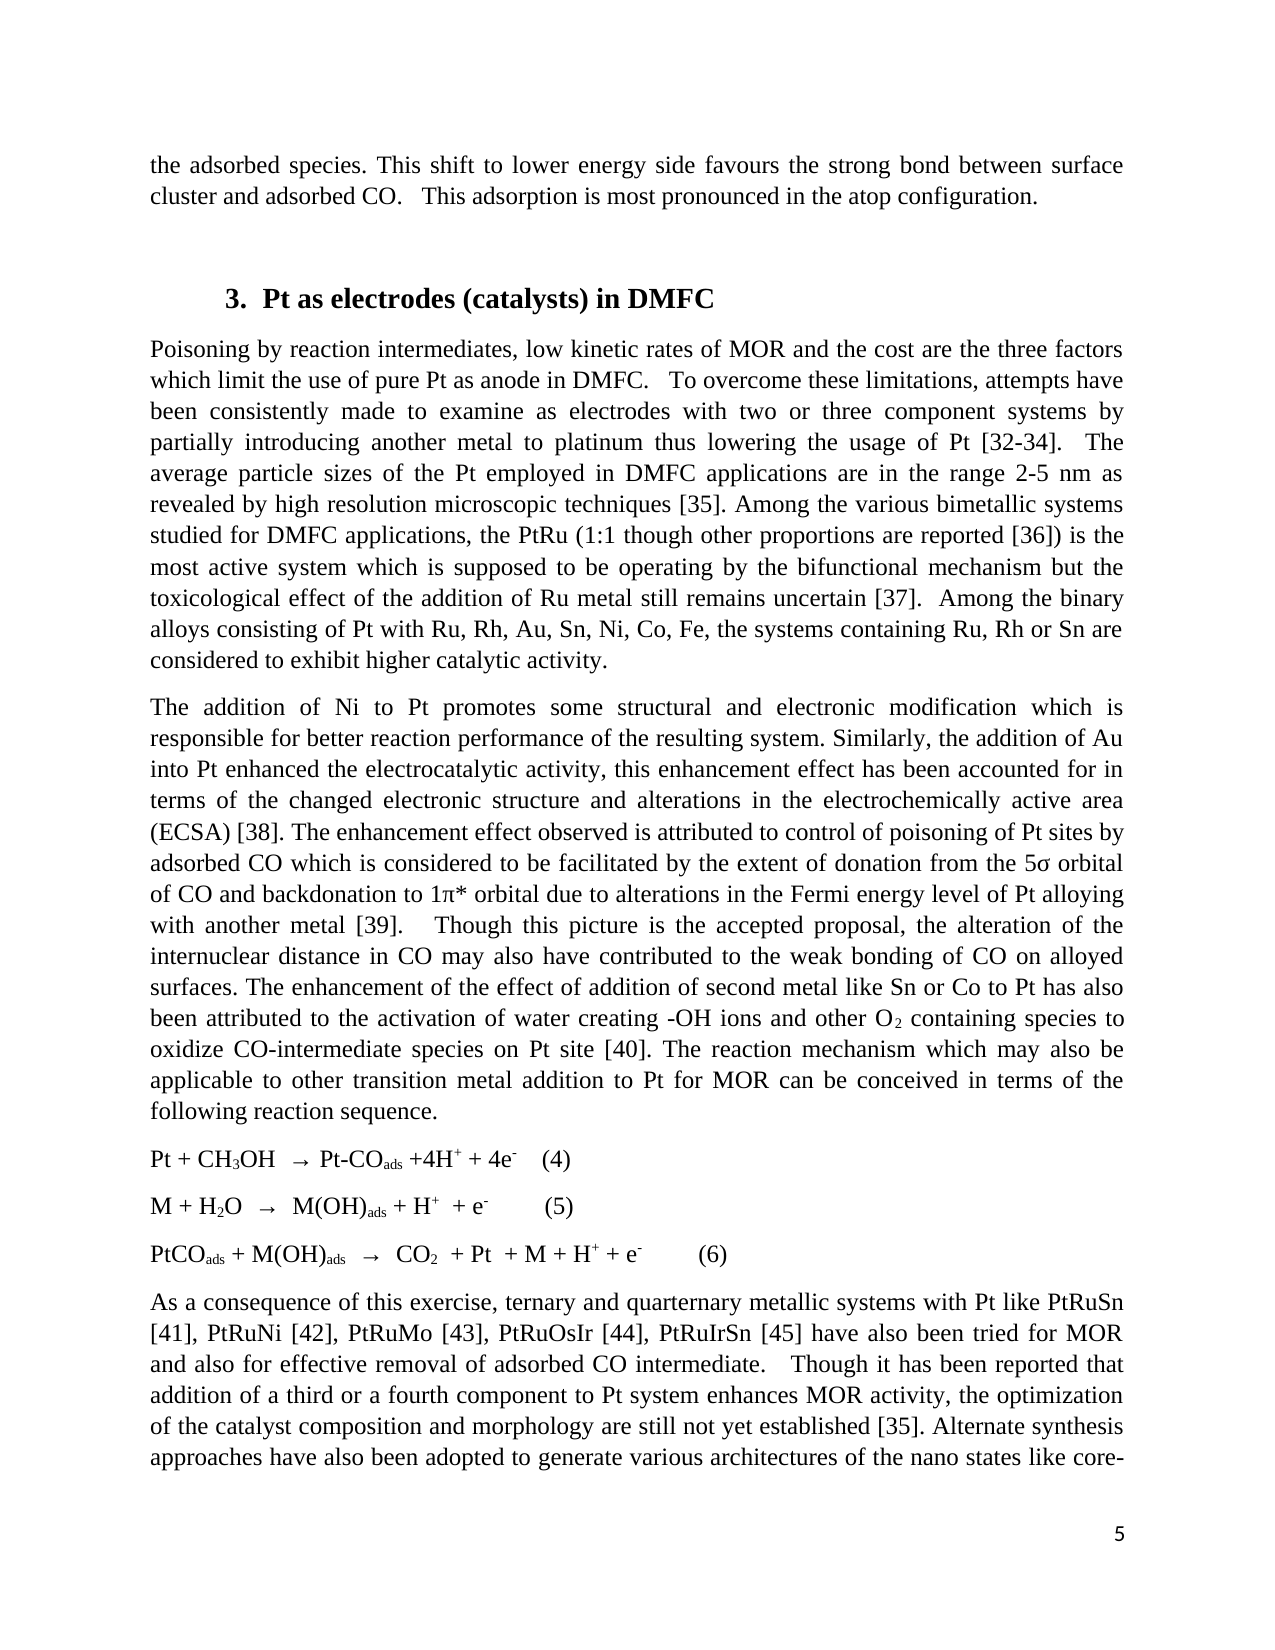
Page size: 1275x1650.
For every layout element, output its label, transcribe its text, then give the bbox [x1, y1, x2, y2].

text Pt + CH3OH → Pt-COads +4H+ + 4e- (4) [150, 1144, 1125, 1172]
text The addition of Ni to Pt promotes some structural and electronic modification which is responsible for better reaction performance of the resulting system. Similarly, the addition of Au into Pt enhanced the electrocatalytic activity, this enhancement effect has been accounted for in terms of the changed electronic structure and alterations in the electrochemically active area (ECSA) [38]. The enhancement effect observed is attributed to control of poisoning of Pt sites by adsorbed CO which is considered to be facilitated by the extent of donation from the 5σ orbital of CO and backdonation to 1π* orbital due to alterations in the Fermi energy level of Pt alloying with another metal [39]. Though this picture is the accepted proposal, the alteration of the internuclear distance in CO may also have contributed to the weak bonding of CO on alloyed surfaces. The enhancement of the effect of addition of second metal like Sn or Co to Pt has also been attributed to the activation of water creating -OH ions and other O2 containing species to oxidize CO-intermediate species on Pt site [40]. The reaction mechanism which may also be applicable to other transition metal addition to Pt for MOR can be conceived in terms of the following reaction sequence. [150, 692, 1125, 1125]
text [150, 1287, 1125, 1471]
text M + H2O → M(OH)ads + H+ + e- (5) [150, 1191, 1125, 1220]
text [150, 150, 1125, 210]
text PtCOads + M(OH)ads → CO2 + Pt + M + H+ + e- (6) [150, 1239, 1125, 1268]
list Pt as electrodes (catalysts) in DMFC [225, 282, 1125, 315]
text Poisoning by reaction intermediates, low kinetic rates of MOR and the cost are the three factors which limit the use of pure Pt as anode in DMFC. To overcome these limitations, attempts have been consistently made to examine as electrodes with two or three component systems by partially introducing another metal to platinum thus lowering the usage of Pt [32-34]. The average particle sizes of the Pt employed in DMFC applications are in the range 2-5 nm as revealed by high resolution microscopic techniques [35]. Among the various bimetallic systems studied for DMFC applications, the PtRu (1:1 though other proportions are reported [36]) is the most active system which is supposed to be operating by the bifunctional mechanism but the toxicological effect of the addition of Ru metal still remains uncertain [37]. Among the binary alloys consisting of Pt with Ru, Rh, Au, Sn, Ni, Co, Fe, the systems containing Ru, Rh or Sn are considered to exhibit higher catalytic activity. [150, 334, 1125, 673]
